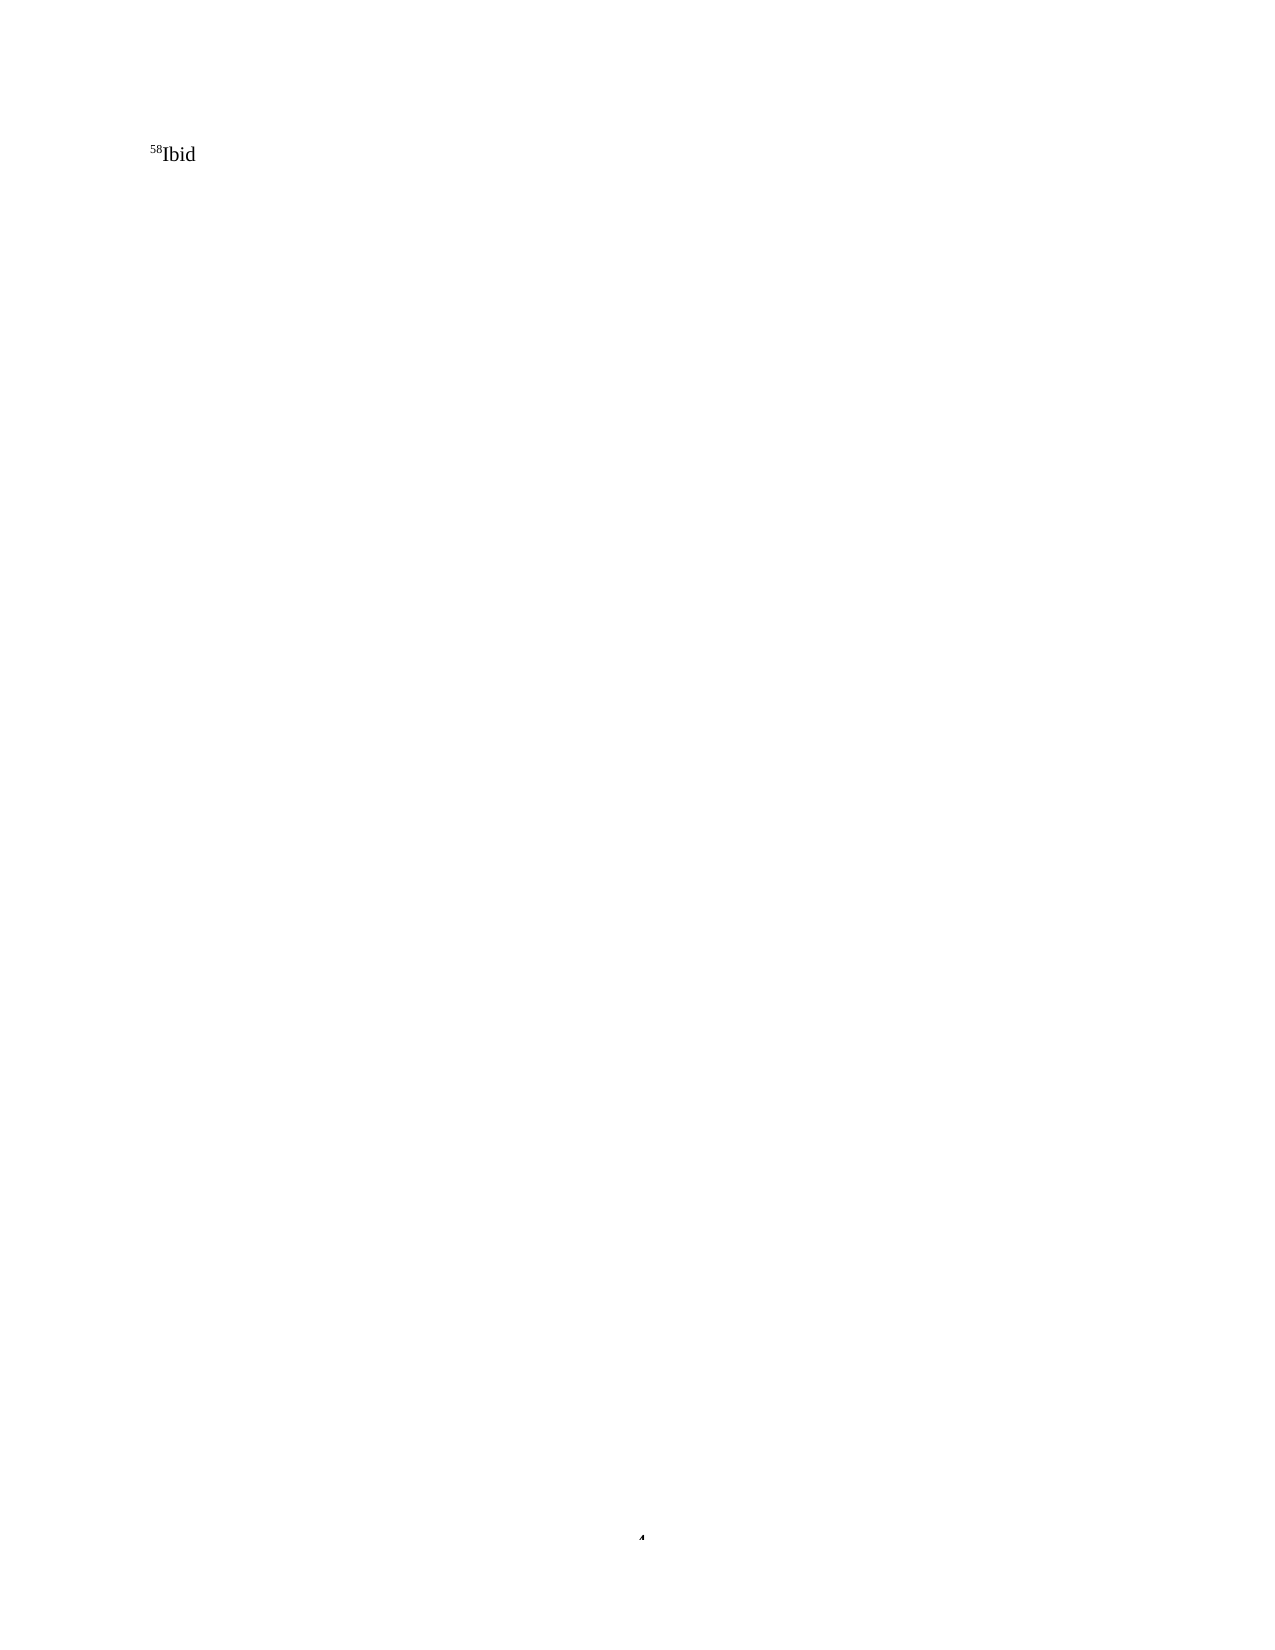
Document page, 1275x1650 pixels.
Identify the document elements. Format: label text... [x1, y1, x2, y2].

text 58Ibid [150, 142, 1137, 166]
